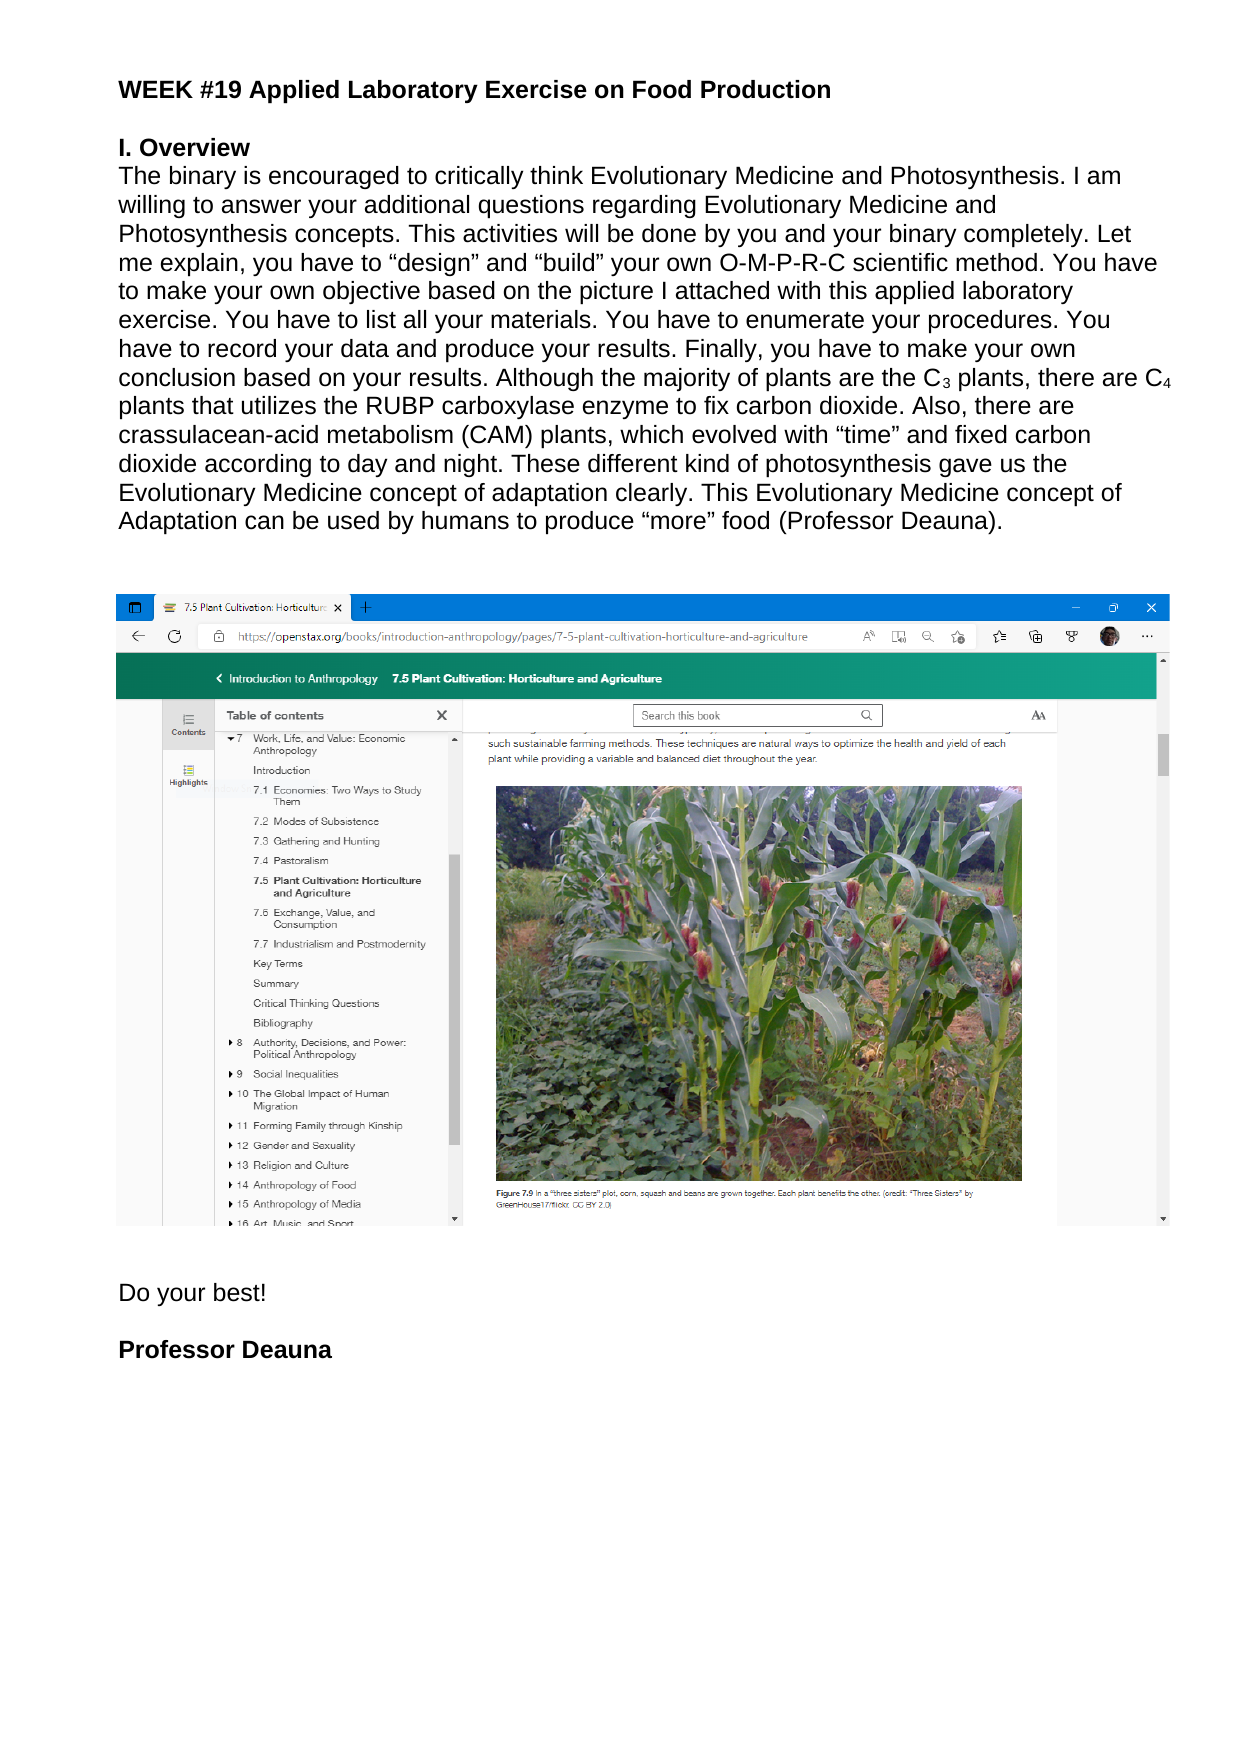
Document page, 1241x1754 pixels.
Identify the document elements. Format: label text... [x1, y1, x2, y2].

text Do your best! [118, 1278, 1172, 1307]
text The binary is encouraged to critically think Evolutionary Medicine and Photosynthesis. I am willing to answer your additional questions regarding Evolutionary Medicine and Photosynthesis concepts. This activities will be done by you and your binary completely. Let me explain, you have to “design” and “build” your own O-M-P-R-C scientific method. You have to make your own objective based on the picture I attached with this applied laboratory exercise. You have to list all your materials. You have to enumerate your procedures. You have to record your data and produce your results. Finally, you have to make your own conclusion based on your results. Although the majority of plants are the C3 plants, there are C4 plants that utilizes the RUBP carboxylase enzyme to fix carbon dioxide. Also, there are crassulacean-acid metabolism (CAM) plants, which evolved with “time” and fixed carbon dioxide according to day and night. These different kind of photosynthesis gave us the Evolutionary Medicine concept of adaptation clearly. This Evolutionary Medicine concept of Adaptation can be used by humans to produce “more” food (Professor Deauna). [118, 161, 1172, 535]
text WEEK #19 Applied Laboratory Exercise on Food Production [118, 75, 1172, 104]
picture [116, 594, 1170, 1226]
text Professor Deauna [118, 1335, 1172, 1364]
text I. Overview [118, 132, 1172, 161]
